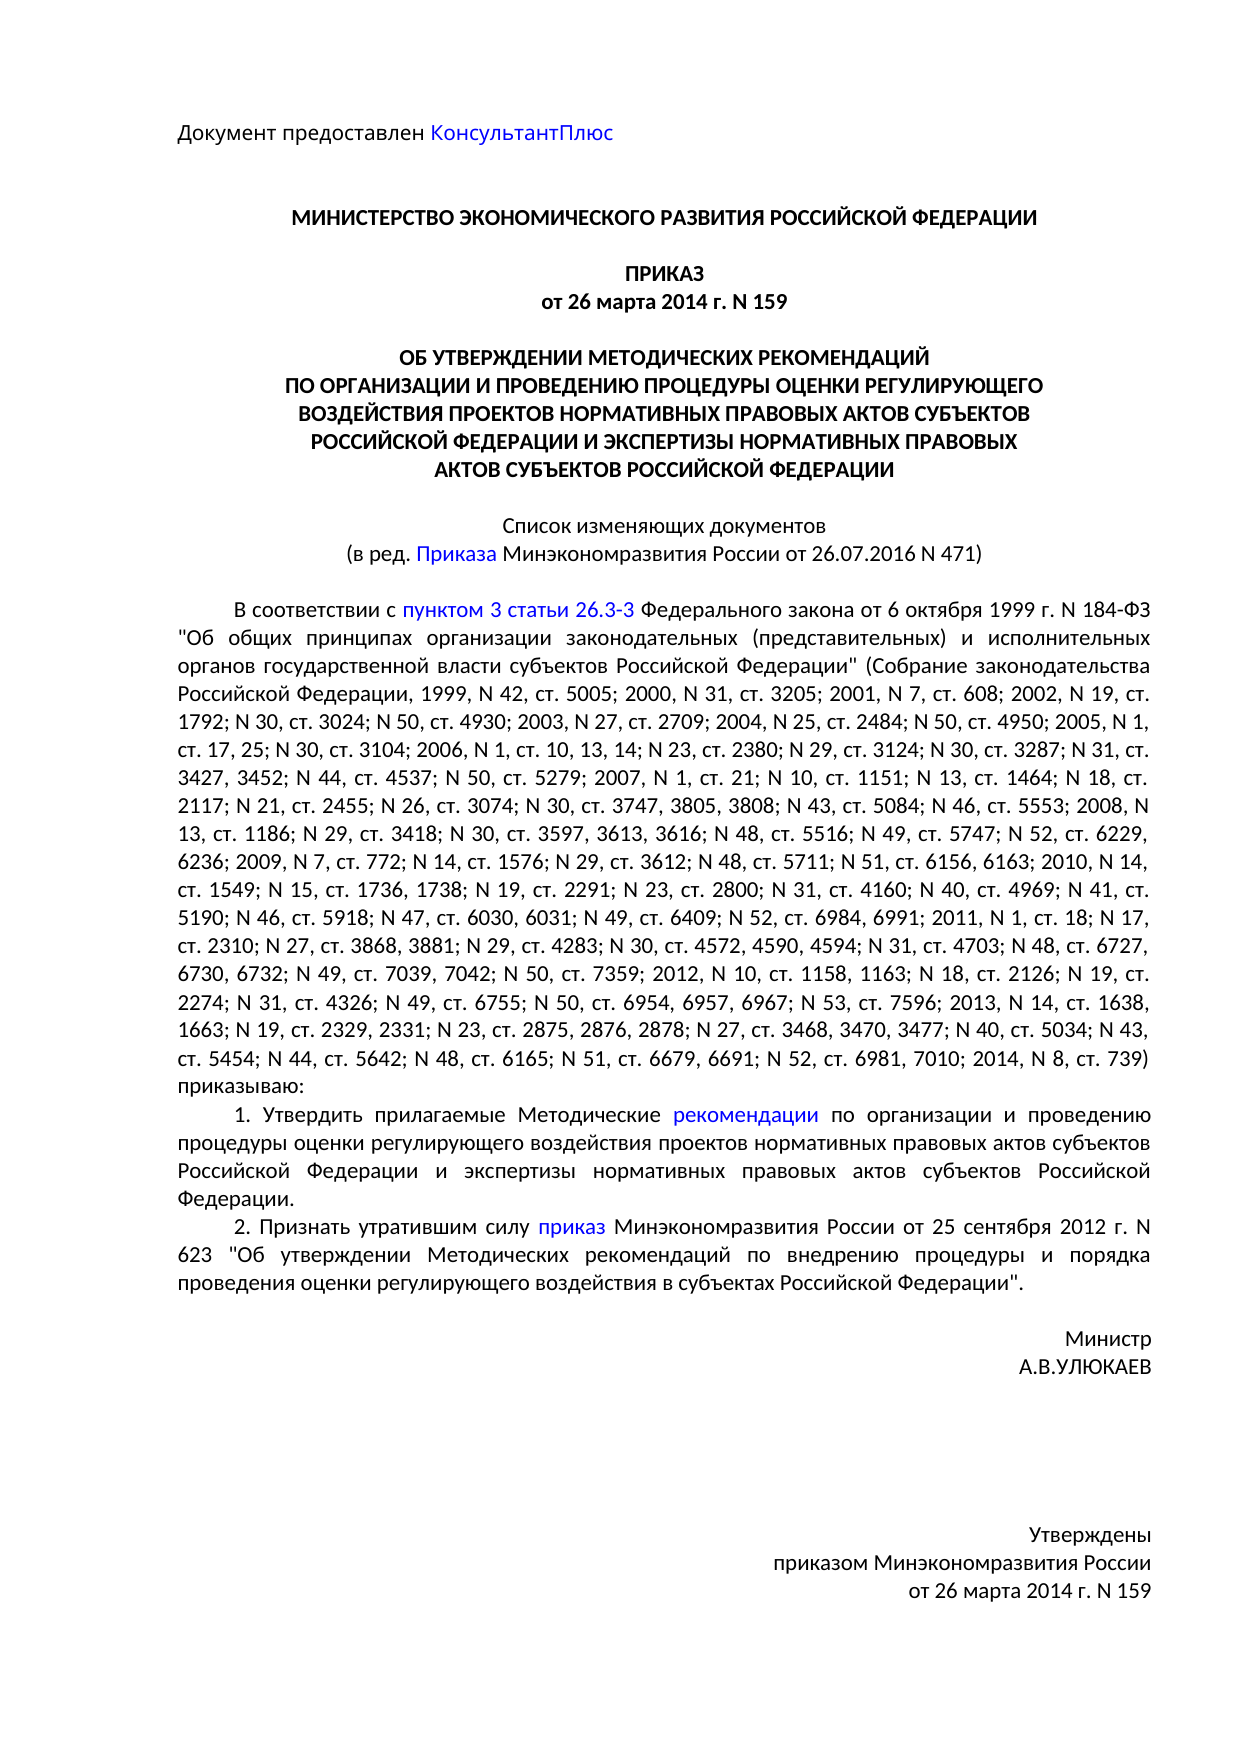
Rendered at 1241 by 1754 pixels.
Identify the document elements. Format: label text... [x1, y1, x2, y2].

title РОССИЙСКОЙ ФЕДЕРАЦИИ И ЭКСПЕРТИЗЫ НОРМАТИВНЫХ ПРАВОВЫХ [177, 427, 1152, 455]
title ПРИКАЗ [177, 259, 1152, 287]
title от 26 марта 2014 г. N 159 [177, 287, 1152, 315]
text 1. Утвердить прилагаемые Методические рекомендации по организации и проведению процедуры оценки регулирующего воздействия проектов нормативных правовых актов субъектов Российской Федерации и экспертизы нормативных правовых актов субъектов Российской Федерации. [177, 1100, 1152, 1212]
text Список изменяющих документов [177, 511, 1152, 539]
title ВОЗДЕЙСТВИЯ ПРОЕКТОВ НОРМАТИВНЫХ ПРАВОВЫХ АКТОВ СУБЪЕКТОВ [177, 399, 1152, 427]
title АКТОВ СУБЪЕКТОВ РОССИЙСКОЙ ФЕДЕРАЦИИ [177, 455, 1152, 483]
text приказом Минэкономразвития России [177, 1548, 1152, 1576]
text А.В.УЛЮКАЕВ [177, 1352, 1152, 1380]
title ОБ УТВЕРЖДЕНИИ МЕТОДИЧЕСКИХ РЕКОМЕНДАЦИЙ [177, 343, 1152, 371]
text Утверждены [177, 1520, 1152, 1548]
text (в ред. Приказа Минэкономразвития России от 26.07.2016 N 471) [177, 539, 1152, 567]
title ПО ОРГАНИЗАЦИИ И ПРОВЕДЕНИЮ ПРОЦЕДУРЫ ОЦЕНКИ РЕГУЛИРУЮЩЕГО [177, 371, 1152, 399]
title Документ предоставлен КонсультантПлюс [177, 118, 1152, 175]
text 2. Признать утратившим силу приказ Минэкономразвития России от 25 сентября 2012 г. N 623 "Об утверждении Методических рекомендаций по внедрению процедуры и порядка проведения оценки регулирующего воздействия в субъектах Российской Федерации". [177, 1212, 1152, 1296]
text от 26 марта 2014 г. N 159 [177, 1576, 1152, 1604]
text В соответствии с пунктом 3 статьи 26.3-3 Федерального закона от 6 октября 1999 г. N 184-ФЗ "Об общих принципах организации законодательных (представительных) и исполнительных органов государственной власти субъектов Российской Федерации" (Собрание законодательства Российской Федерации, 1999, N 42, ст. 5005; 2000, N 31, ст. 3205; 2001, N 7, ст. 608; 2002, N 19, ст. 1792; N 30, ст. 3024; N 50, ст. 4930; 2003, N 27, ст. 2709; 2004, N 25, ст. 2484; N 50, ст. 4950; 2005, N 1, ст. 17, 25; N 30, ст. 3104; 2006, N 1, ст. 10, 13, 14; N 23, ст. 2380; N 29, ст. 3124; N 30, ст. 3287; N 31, ст. 3427, 3452; N 44, ст. 4537; N 50, ст. 5279; 2007, N 1, ст. 21; N 10, ст. 1151; N 13, ст. 1464; N 18, ст. 2117; N 21, ст. 2455; N 26, ст. 3074; N 30, ст. 3747, 3805, 3808; N 43, ст. 5084; N 46, ст. 5553; 2008, N 13, ст. 1186; N 29, ст. 3418; N 30, ст. 3597, 3613, 3616; N 48, ст. 5516; N 49, ст. 5747; N 52, ст. 6229, 6236; 2009, N 7, ст. 772; N 14, ст. 1576; N 29, ст. 3612; N 48, ст. 5711; N 51, ст. 6156, 6163; 2010, N 14, ст. 1549; N 15, ст. 1736, 1738; N 19, ст. 2291; N 23, ст. 2800; N 31, ст. 4160; N 40, ст. 4969; N 41, ст. 5190; N 46, ст. 5918; N 47, ст. 6030, 6031; N 49, ст. 6409; N 52, ст. 6984, 6991; 2011, N 1, ст. 18; N 17, ст. 2310; N 27, ст. 3868, 3881; N 29, ст. 4283; N 30, ст. 4572, 4590, 4594; N 31, ст. 4703; N 48, ст. 6727, 6730, 6732; N 49, ст. 7039, 7042; N 50, ст. 7359; 2012, N 10, ст. 1158, 1163; N 18, ст. 2126; N 19, ст. 2274; N 31, ст. 4326; N 49, ст. 6755; N 50, ст. 6954, 6957, 6967; N 53, ст. 7596; 2013, N 14, ст. 1638, 1663; N 19, ст. 2329, 2331; N 23, ст. 2875, 2876, 2878; N 27, ст. 3468, 3470, 3477; N 40, ст. 5034; N 43, ст. 5454; N 44, ст. 5642; N 48, ст. 6165; N 51, ст. 6679, 6691; N 52, ст. 6981, 7010; 2014, N 8, ст. 739) приказываю: [177, 595, 1152, 1100]
text Министр [177, 1324, 1152, 1352]
title МИНИСТЕРСТВО ЭКОНОМИЧЕСКОГО РАЗВИТИЯ РОССИЙСКОЙ ФЕДЕРАЦИИ [177, 203, 1152, 231]
